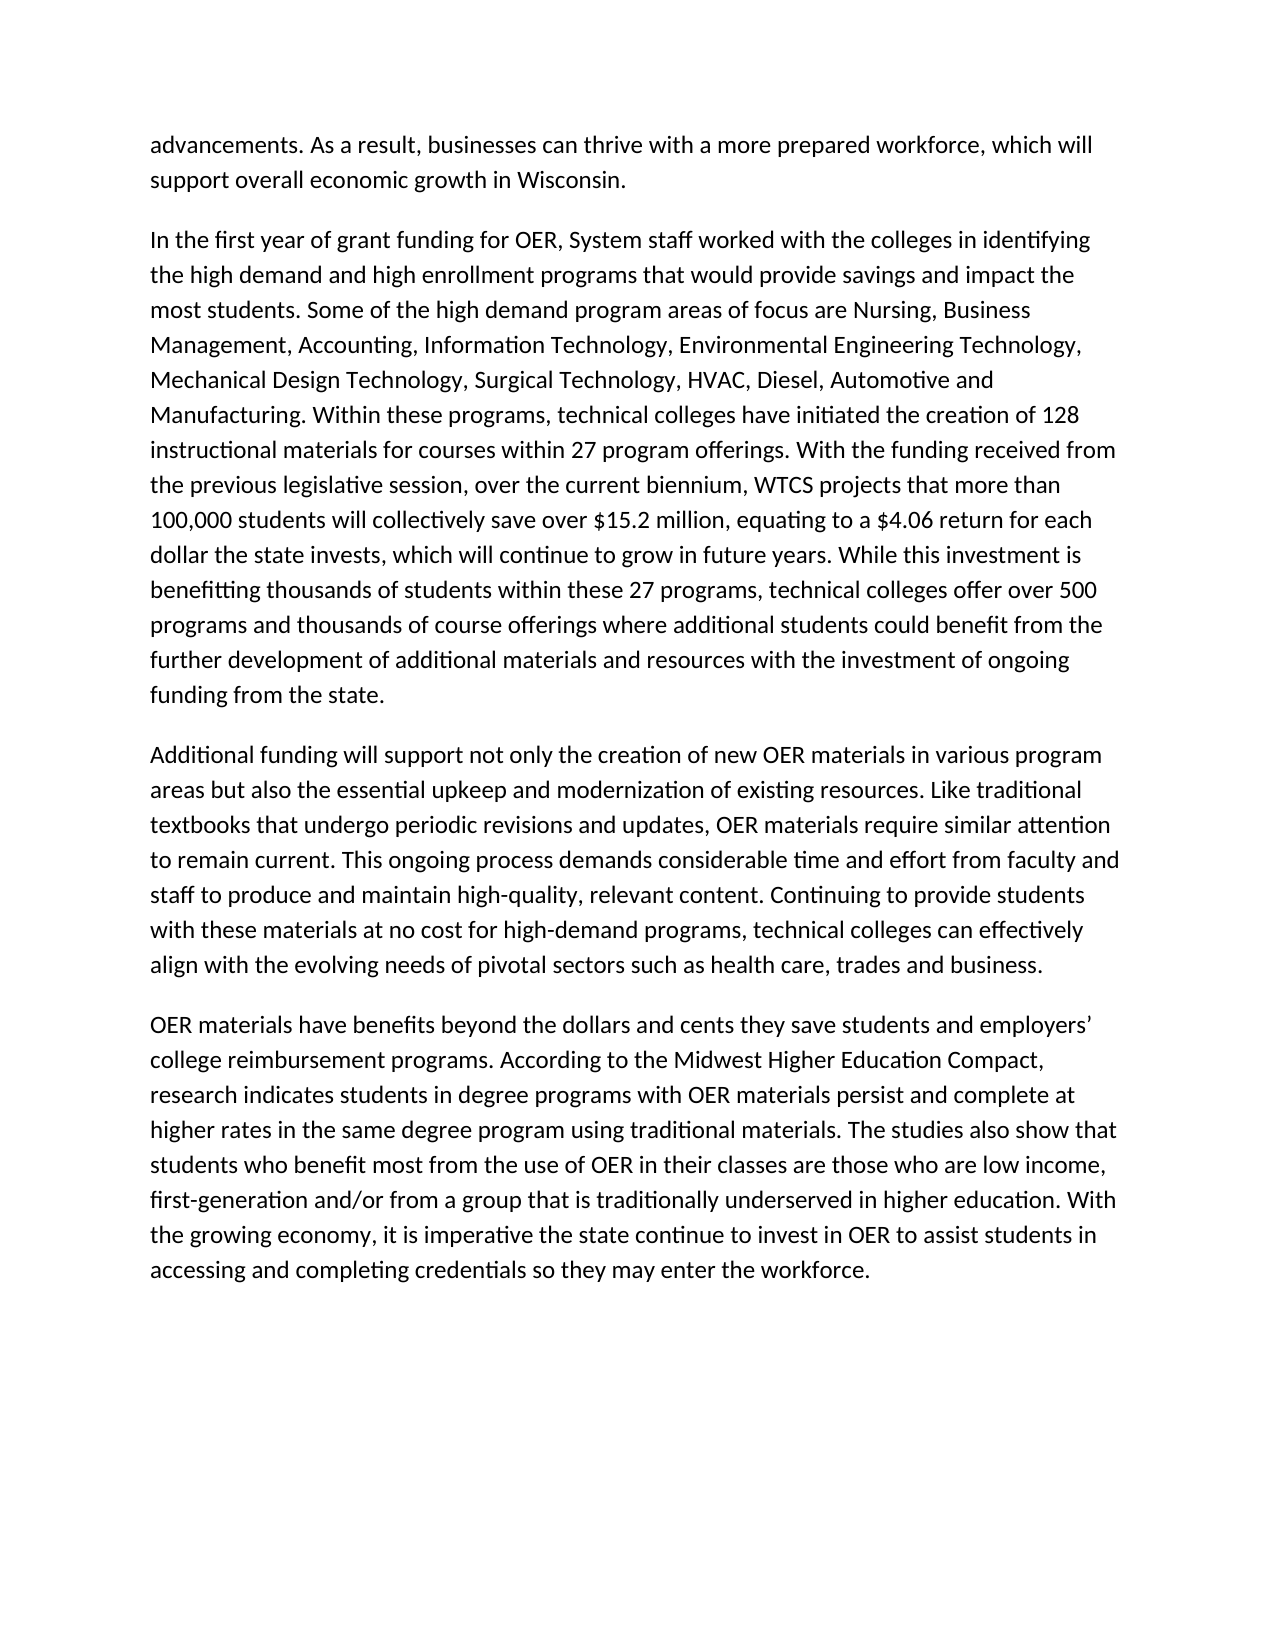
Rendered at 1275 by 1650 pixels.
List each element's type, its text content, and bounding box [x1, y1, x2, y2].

text OER materials have benefits beyond the dollars and cents they save students and employers’ college reimbursement programs. According to the Midwest Higher Education Compact, research indicates students in degree programs with OER materials persist and complete at higher rates in the same degree program using traditional materials. The studies also show that students who benefit most from the use of OER in their classes are those who are low income, first-generation and/or from a group that is traditionally underserved in higher education. With the growing economy, it is imperative the state continue to invest in OER to assist students in accessing and completing credentials so they may enter the workforce. [150, 1009, 1125, 1285]
text Additional funding will support not only the creation of new OER materials in various program areas but also the essential upkeep and modernization of existing resources. Like traditional textbooks that undergo periodic revisions and updates, OER materials require similar attention to remain current. This ongoing process demands considerable time and effort from faculty and staff to produce and maintain high-quality, relevant content. Continuing to provide students with these materials at no cost for high-demand programs, technical colleges can effectively align with the evolving needs of pivotal sectors such as health care, trades and business. [150, 739, 1125, 980]
text In the first year of grant funding for OER, System staff worked with the colleges in identifying the high demand and high enrollment programs that would provide savings and impact the most students. Some of the high demand program areas of focus are Nursing, Business Management, Accounting, Information Technology, Environmental Engineering Technology, Mechanical Design Technology, Surgical Technology, HVAC, Diesel, Automotive and Manufacturing. Within these programs, technical colleges have initiated the creation of 128 instructional materials for courses within 27 program offerings. With the funding received from the previous legislative session, over the current biennium, WTCS projects that more than 100,000 students will collectively save over $15.2 million, equating to a $4.06 return for each dollar the state invests, which will continue to grow in future years. While this investment is benefitting thousands of students within these 27 programs, technical colleges offer over 500 programs and thousands of course offerings where additional students could benefit from the further development of additional materials and resources with the investment of ongoing funding from the state. [150, 224, 1125, 710]
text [150, 129, 1125, 195]
